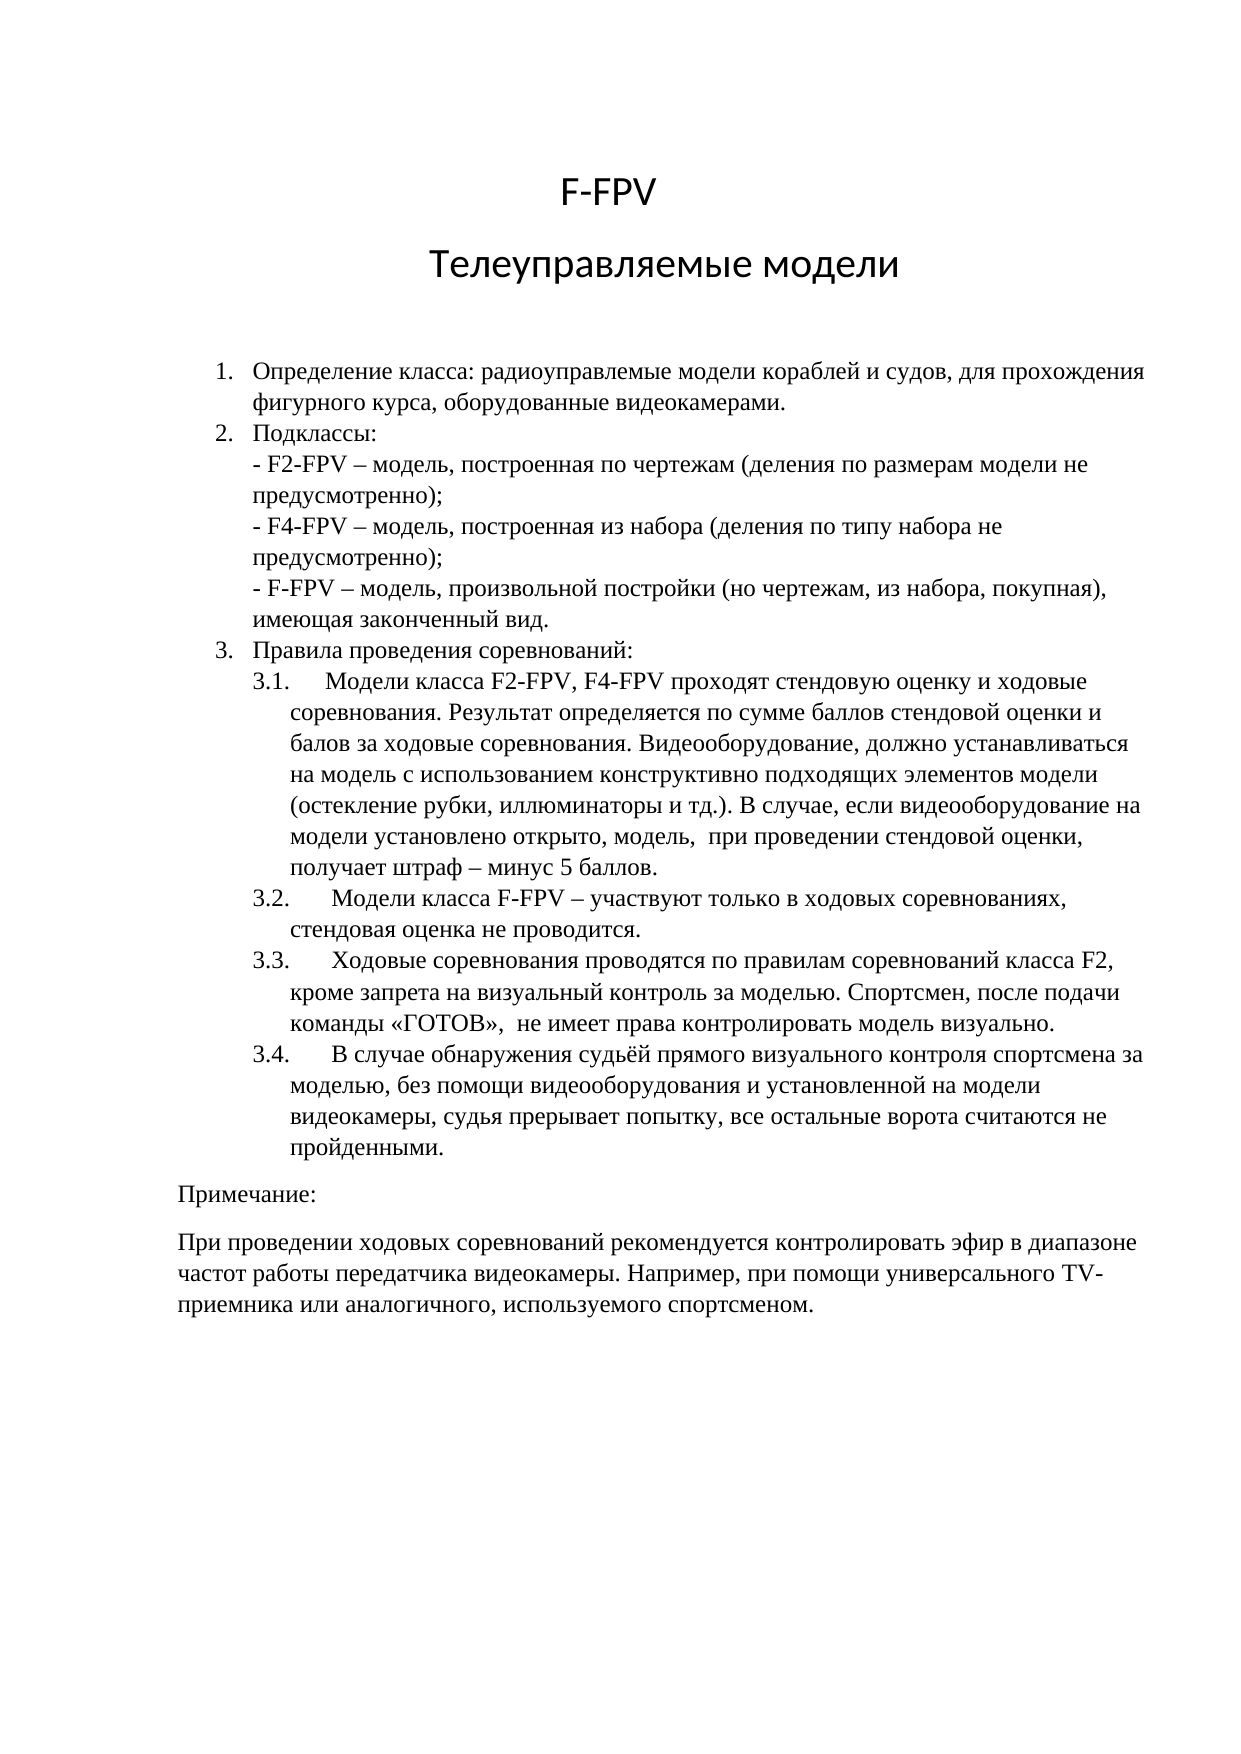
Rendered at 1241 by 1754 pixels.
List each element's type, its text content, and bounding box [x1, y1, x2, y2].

list - F2-FPV – модель, построенная по чертежам (деления по размерам модели не предусмотренно); [252, 449, 1152, 509]
text Телеуправляемые модели [177, 237, 1152, 287]
list - F4-FPV – модель, построенная из набора (деления по типу набора не предусмотренно); [252, 511, 1152, 571]
text При проведении ходовых соревнований рекомендуется контролировать эфир в диапазоне частот работы передатчика видеокамеры. Например, при помощи универсального TV-приемника или аналогичного, используемого спортсменом. [177, 1227, 1152, 1318]
list Модели класса F2-FPV, F4-FPV проходят стендовую оценку и ходовые соревнования. Результат определяется по сумме баллов стендовой оценки и балов за ходовые соревнования. Видеооборудование, должно устанавливаться на модель с использованием конструктивно подходящих элементов модели (остекление рубки, иллюминаторы и тд.). В случае, если видеооборудование на модели установлено открыто, модель, при проведении стендовой оценки, получает штраф – минус 5 баллов. [252, 666, 1152, 881]
list Определение класса: радиоуправлемые модели кораблей и судов, для прохождения фигурного курса, оборудованные видеокамерами. [215, 356, 1152, 416]
list Модели класса F-FPV – участвуют только в ходовых соревнованиях, стендовая оценка не проводится. [252, 883, 1152, 943]
list В случае обнаружения судьёй прямого визуального контроля спортсмена за моделью, без помощи видеооборудования и установленной на модели видеокамеры, судья прерывает попытку, все остальные ворота считаются не пройденными. [252, 1039, 1152, 1161]
list Подклассы: [215, 418, 1152, 447]
text F-FPV [177, 165, 1152, 216]
text Примечание: [177, 1179, 1152, 1208]
list Правила проведения соревнований: [215, 635, 1152, 664]
list Ходовые соревнования проводятся по правилам соревнований класса F2, кроме запрета на визуальный контроль за моделью. Спортсмен, после подачи команды «ГОТОВ», не имеет права контролировать модель визуально. [252, 946, 1152, 1036]
list - F-FPV – модель, произвольной постройки (но чертежам, из набора, покупная), имеющая законченный вид. [252, 573, 1152, 633]
